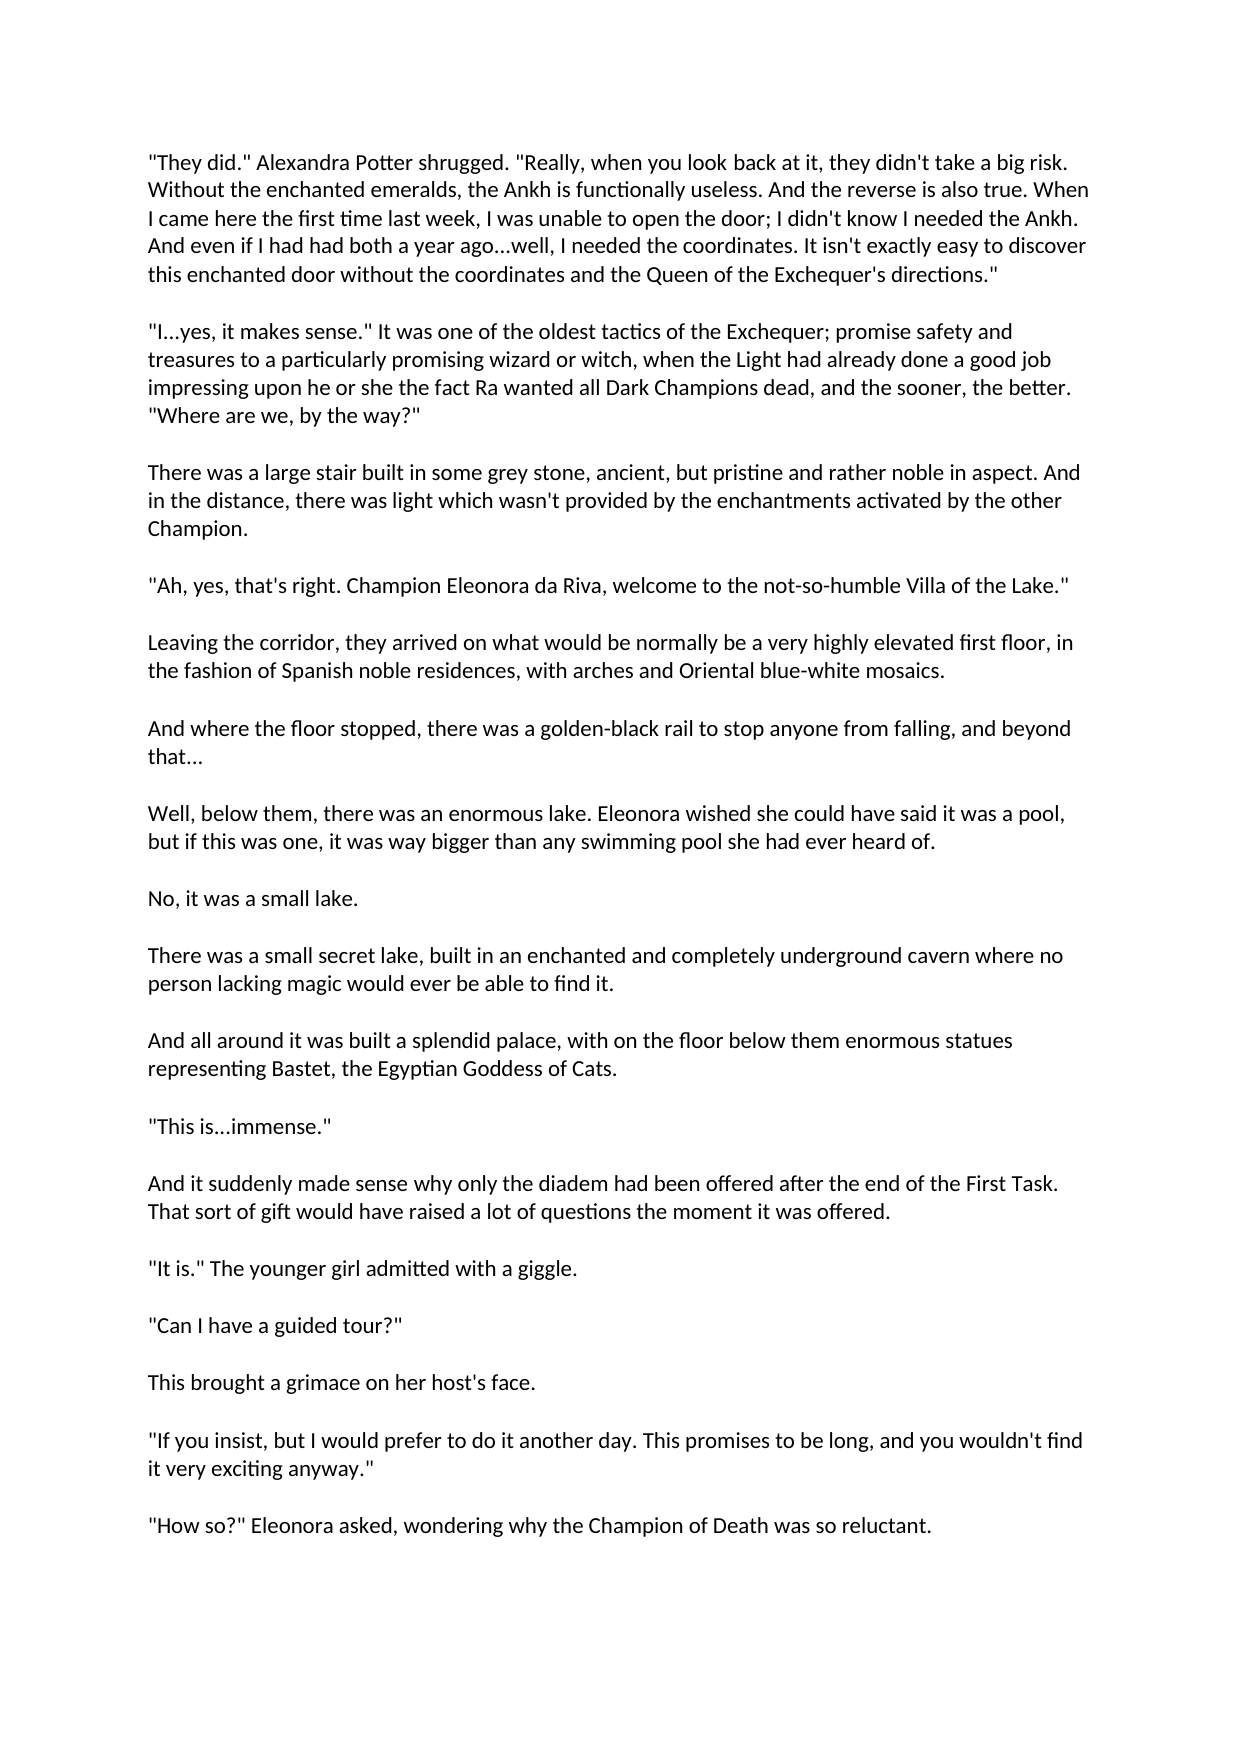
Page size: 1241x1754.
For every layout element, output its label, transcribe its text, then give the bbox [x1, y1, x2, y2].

text "They did." Alexandra Potter shrugged. "Really, when you look back at it, they didn't take a big risk. Without the enchanted emeralds, the Ankh is functionally useless. And the reverse is also true. When I came here the first time last week, I was unable to open the door; I didn't know I needed the Ankh. And even if I had had both a year ago...well, I needed the coordinates. It isn't exactly easy to discover this enchanted door without the coordinates and the Queen of the Exchequer's directions." [148, 148, 1093, 288]
text There was a large stair built in some grey stone, ancient, but pristine and rather noble in aspect. And in the distance, there was light which wasn't provided by the enchantments activated by the other Champion. [148, 458, 1093, 542]
text There was a small secret lake, built in an enchanted and completely underground cavern where no person lacking magic would ever be able to find it. [148, 941, 1093, 997]
text "It is." The younger girl admitted with a giggle. [148, 1254, 1093, 1282]
text "How so?" Eleonora asked, wondering why the Champion of Death was so reluctant. [148, 1511, 1093, 1539]
text And all around it was built a splendid palace, with on the floor below them enormous statues representing Bastet, the Egyptian Goddess of Cats. [148, 1027, 1093, 1083]
text "I...yes, it makes sense." It was one of the oldest tactics of the Exchequer; promise safety and treasures to a particularly promising wizard or witch, when the Light had already done a good job impressing upon he or she the fact Ra wanted all Dark Champions dead, and the sooner, the better. "Where are we, by the way?" [148, 317, 1093, 429]
text "Can I have a guided tour?" [148, 1311, 1093, 1339]
text "This is...immense." [148, 1112, 1093, 1140]
text And it suddenly made sense why only the diadem had been offered after the end of the First Task. That sort of gift would have raised a lot of questions the moment it was offered. [148, 1169, 1093, 1225]
text No, it was a small lake. [148, 884, 1093, 912]
text Well, below them, there was an enormous lake. Eleonora wished she could have said it was a pool, but if this was one, it was way bigger than any swimming pool she had ever heard of. [148, 799, 1093, 855]
text And where the floor stopped, there was a golden-black rail to stop anyone from falling, and beyond that... [148, 714, 1093, 770]
text "If you insist, but I would prefer to do it another day. This promises to be long, and you wouldn't find it very exciting anyway." [148, 1426, 1093, 1482]
text This brought a grimace on her host's face. [148, 1368, 1093, 1397]
text "Ah, yes, that's right. Champion Eleonora da Riva, welcome to the not-so-humble Villa of the Lake." [148, 571, 1093, 599]
text Leaving the corridor, they arrived on what would be normally be a very highly elevated first floor, in the fashion of Spanish noble residences, with arches and Oriental blue-white mosaics. [148, 628, 1093, 684]
